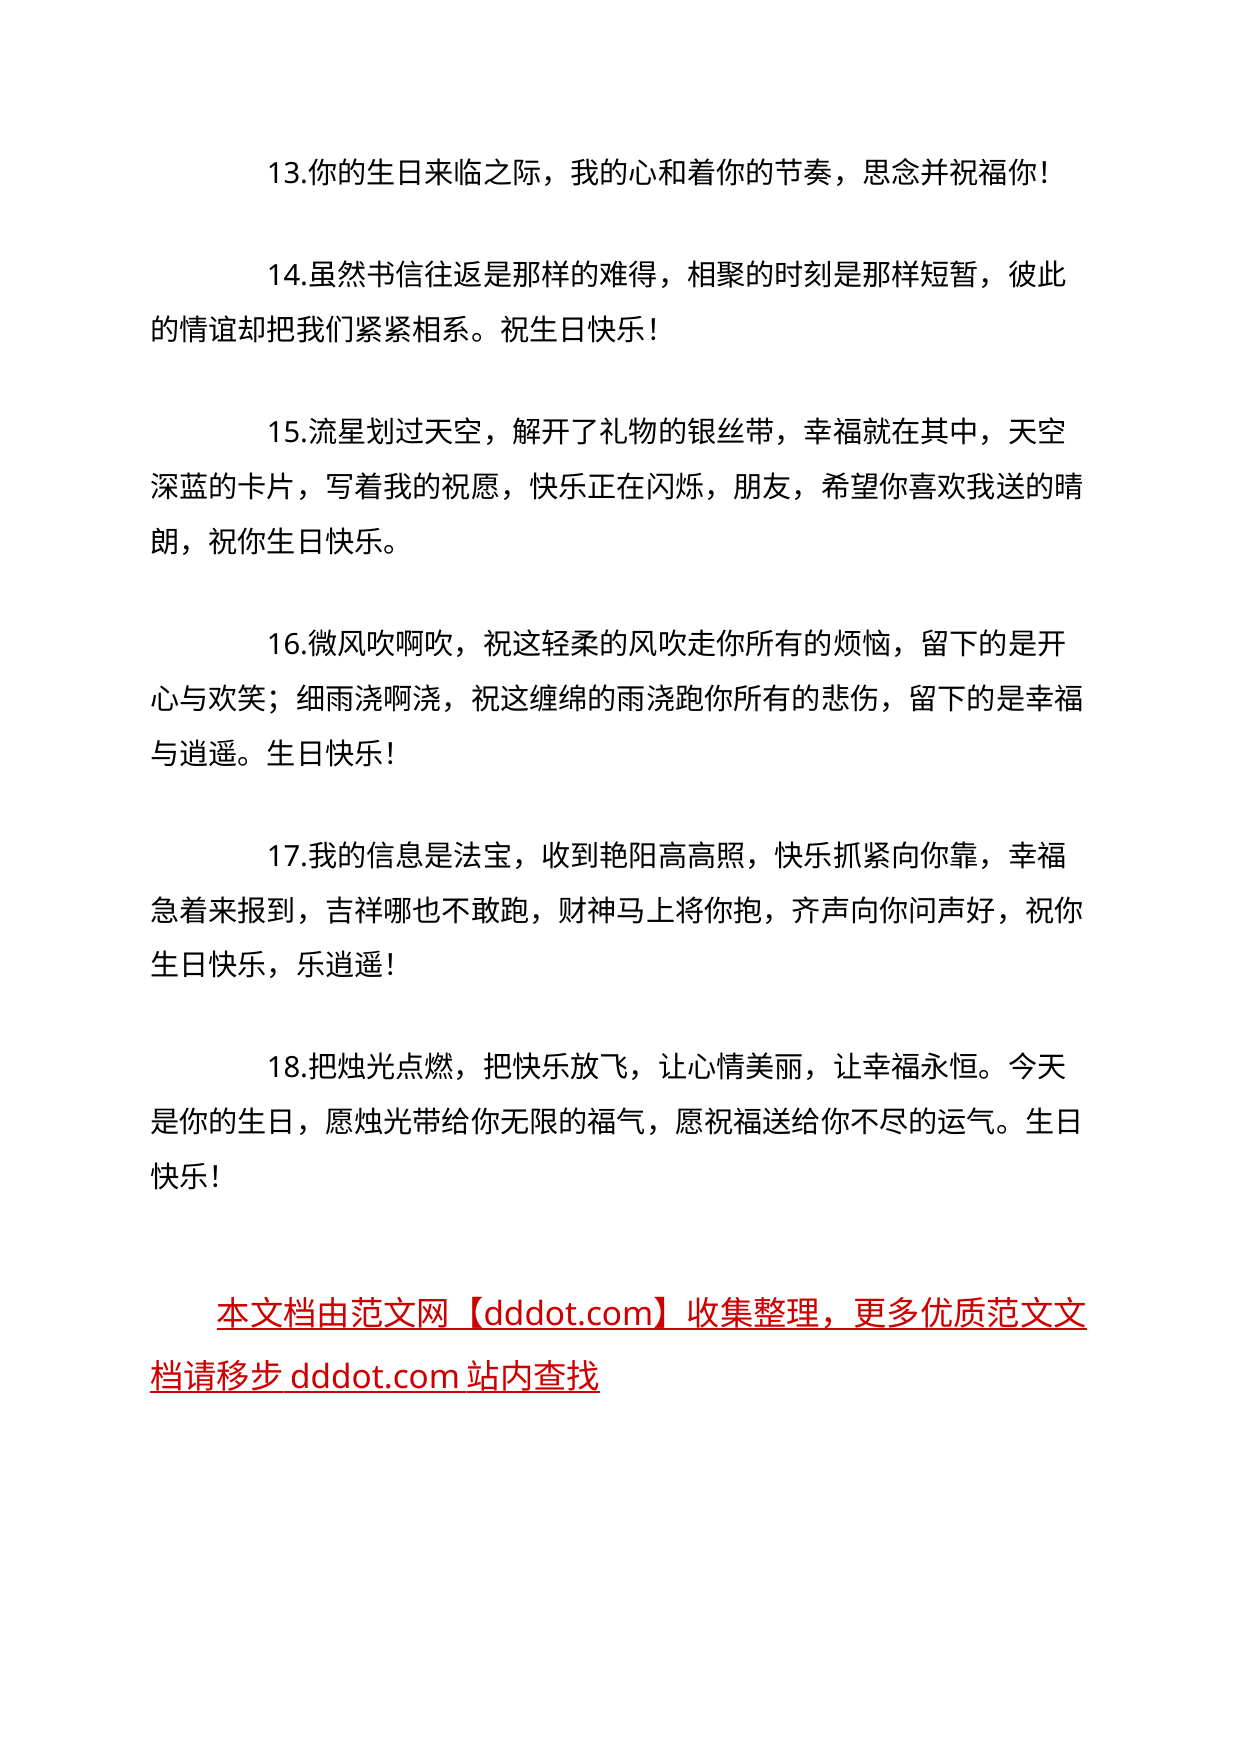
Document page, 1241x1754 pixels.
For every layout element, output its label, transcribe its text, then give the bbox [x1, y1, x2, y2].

text 本文档由范文网【dddot.com】收集整理，更多优质范文文档请移步dddot.com站内查找 [150, 1287, 1090, 1398]
text 15.流星划过天空，解开了礼物的银丝带，幸福就在其中，天空深蓝的卡片，写着我的祝愿，快乐正在闪烁，朋友，希望你喜欢我送的晴朗，祝你生日快乐。 [150, 409, 1090, 561]
text 18.把烛光点燃，把快乐放飞，让心情美丽，让幸福永恒。今天是你的生日，愿烛光带给你无限的福气，愿祝福送给你不尽的运气。生日快乐！ [150, 1044, 1090, 1196]
text 13.你的生日来临之际，我的心和着你的节奏，思念并祝福你！ [150, 150, 1090, 192]
text 16.微风吹啊吹，祝这轻柔的风吹走你所有的烦恼，留下的是开心与欢笑；细雨浇啊浇，祝这缠绵的雨浇跑你所有的悲伤，留下的是幸福与逍遥。生日快乐！ [150, 620, 1090, 773]
text 17.我的信息是法宝，收到艳阳高高照，快乐抓紧向你靠，幸福急着来报到，吉祥哪也不敢跑，财神马上将你抱，齐声向你问声好，祝你生日快乐，乐逍遥！ [150, 832, 1090, 984]
text 14.虽然书信往返是那样的难得，相聚的时刻是那样短暂，彼此的情谊却把我们紧紧相系。祝生日快乐！ [150, 252, 1090, 349]
